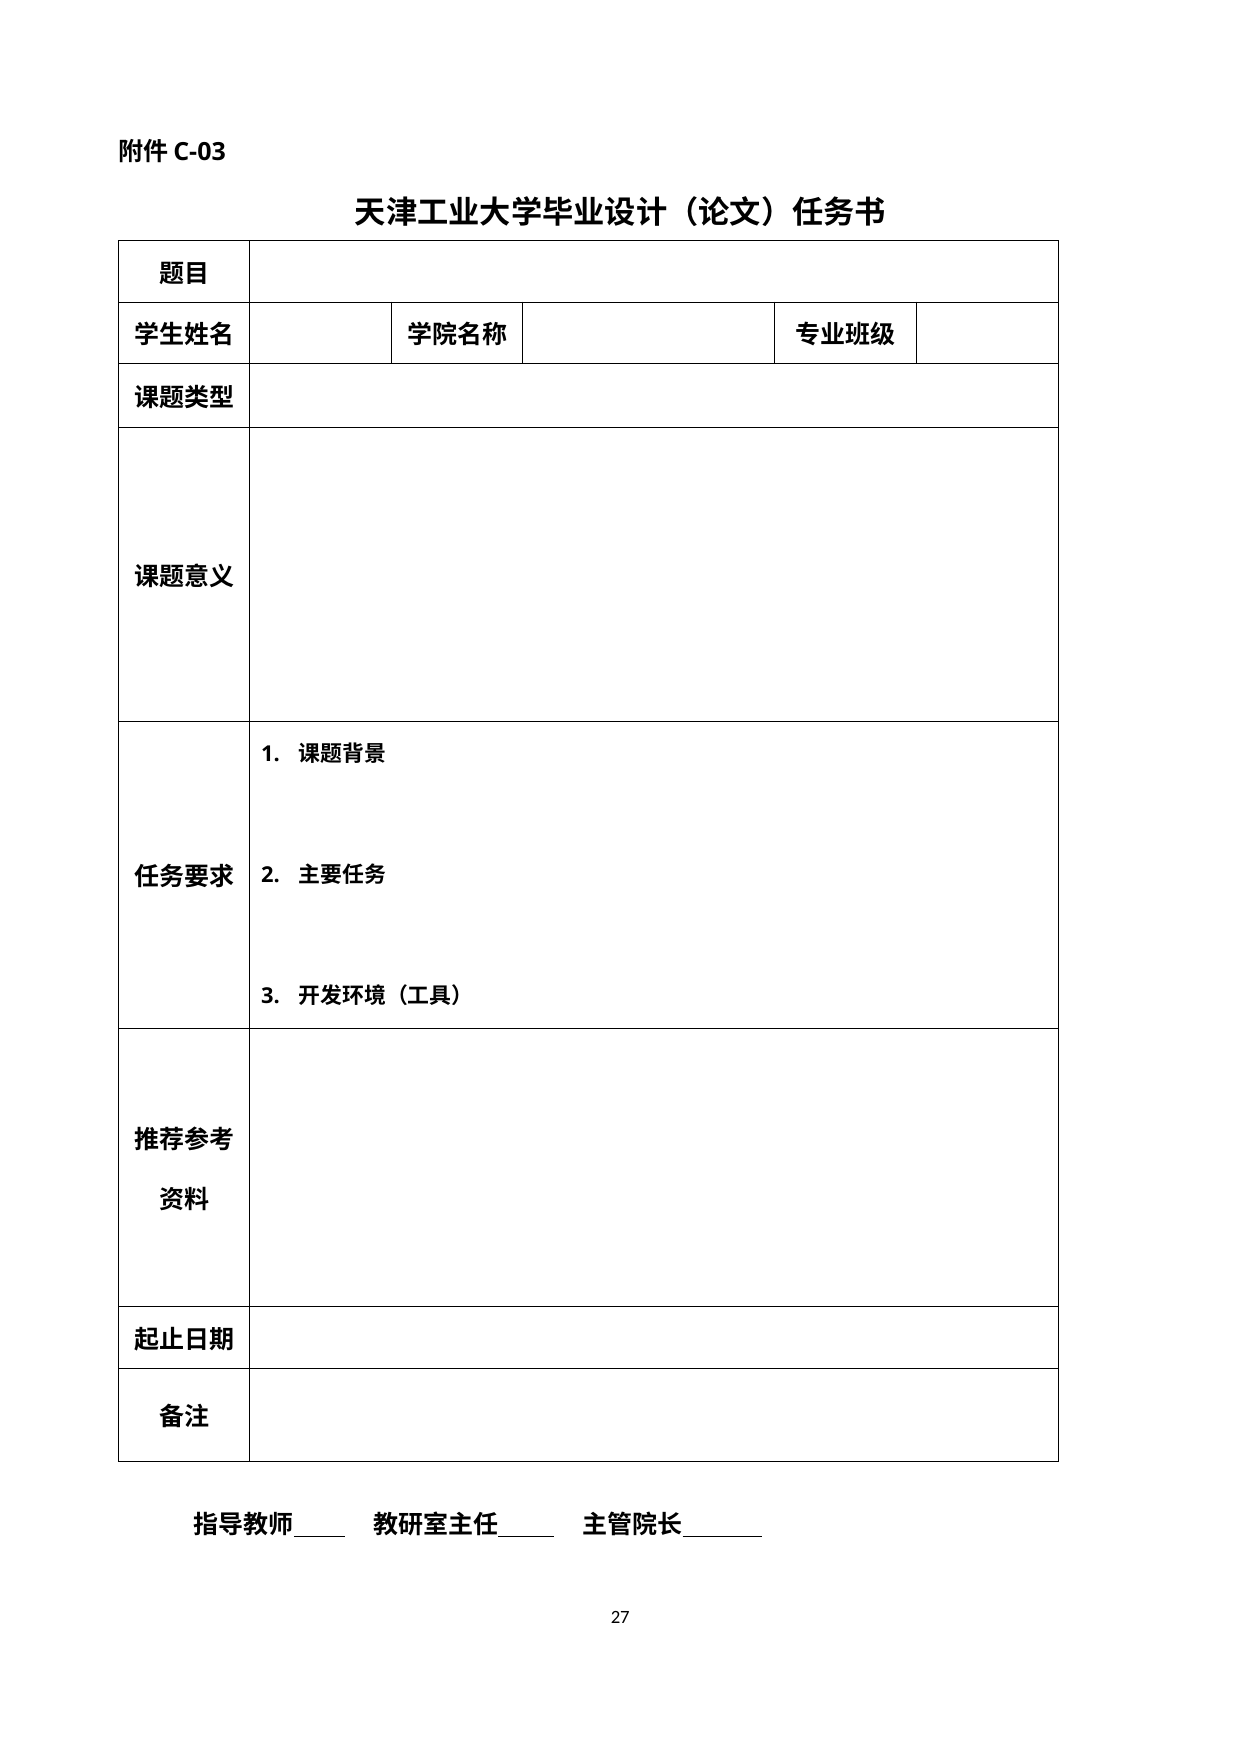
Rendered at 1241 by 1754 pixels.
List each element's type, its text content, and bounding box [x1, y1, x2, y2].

table_cell [250, 303, 391, 363]
table_cell 学院名称 [392, 303, 522, 363]
table_cell [917, 303, 1058, 363]
table_cell 任务要求 [119, 722, 249, 1028]
table_cell 推荐参考资料 [119, 1029, 249, 1306]
table_cell [250, 1307, 1058, 1367]
table_cell [523, 303, 774, 363]
table_cell [250, 1029, 1058, 1306]
table_cell 起止日期 [119, 1307, 249, 1367]
table_header 题目 [119, 241, 249, 302]
text 附件C-03 [118, 119, 1122, 179]
table_cell [250, 428, 1058, 721]
table_header [250, 241, 1058, 302]
table_cell 课题意义 [119, 428, 249, 721]
table_cell 课题类型 [119, 364, 249, 427]
table_cell 专业班级 [775, 303, 916, 363]
text 指导教师 教研室主任 主管院长 [118, 1492, 1122, 1553]
table_cell 学生姓名 [119, 303, 249, 363]
table_cell 课题背景 主要任务 开发环境（工具） [250, 722, 1058, 1028]
table_cell [250, 1369, 1058, 1461]
table_cell 备注 [119, 1369, 249, 1461]
text 天津工业大学毕业设计（论文）任务书 [118, 179, 1122, 240]
table_cell [250, 364, 1058, 427]
